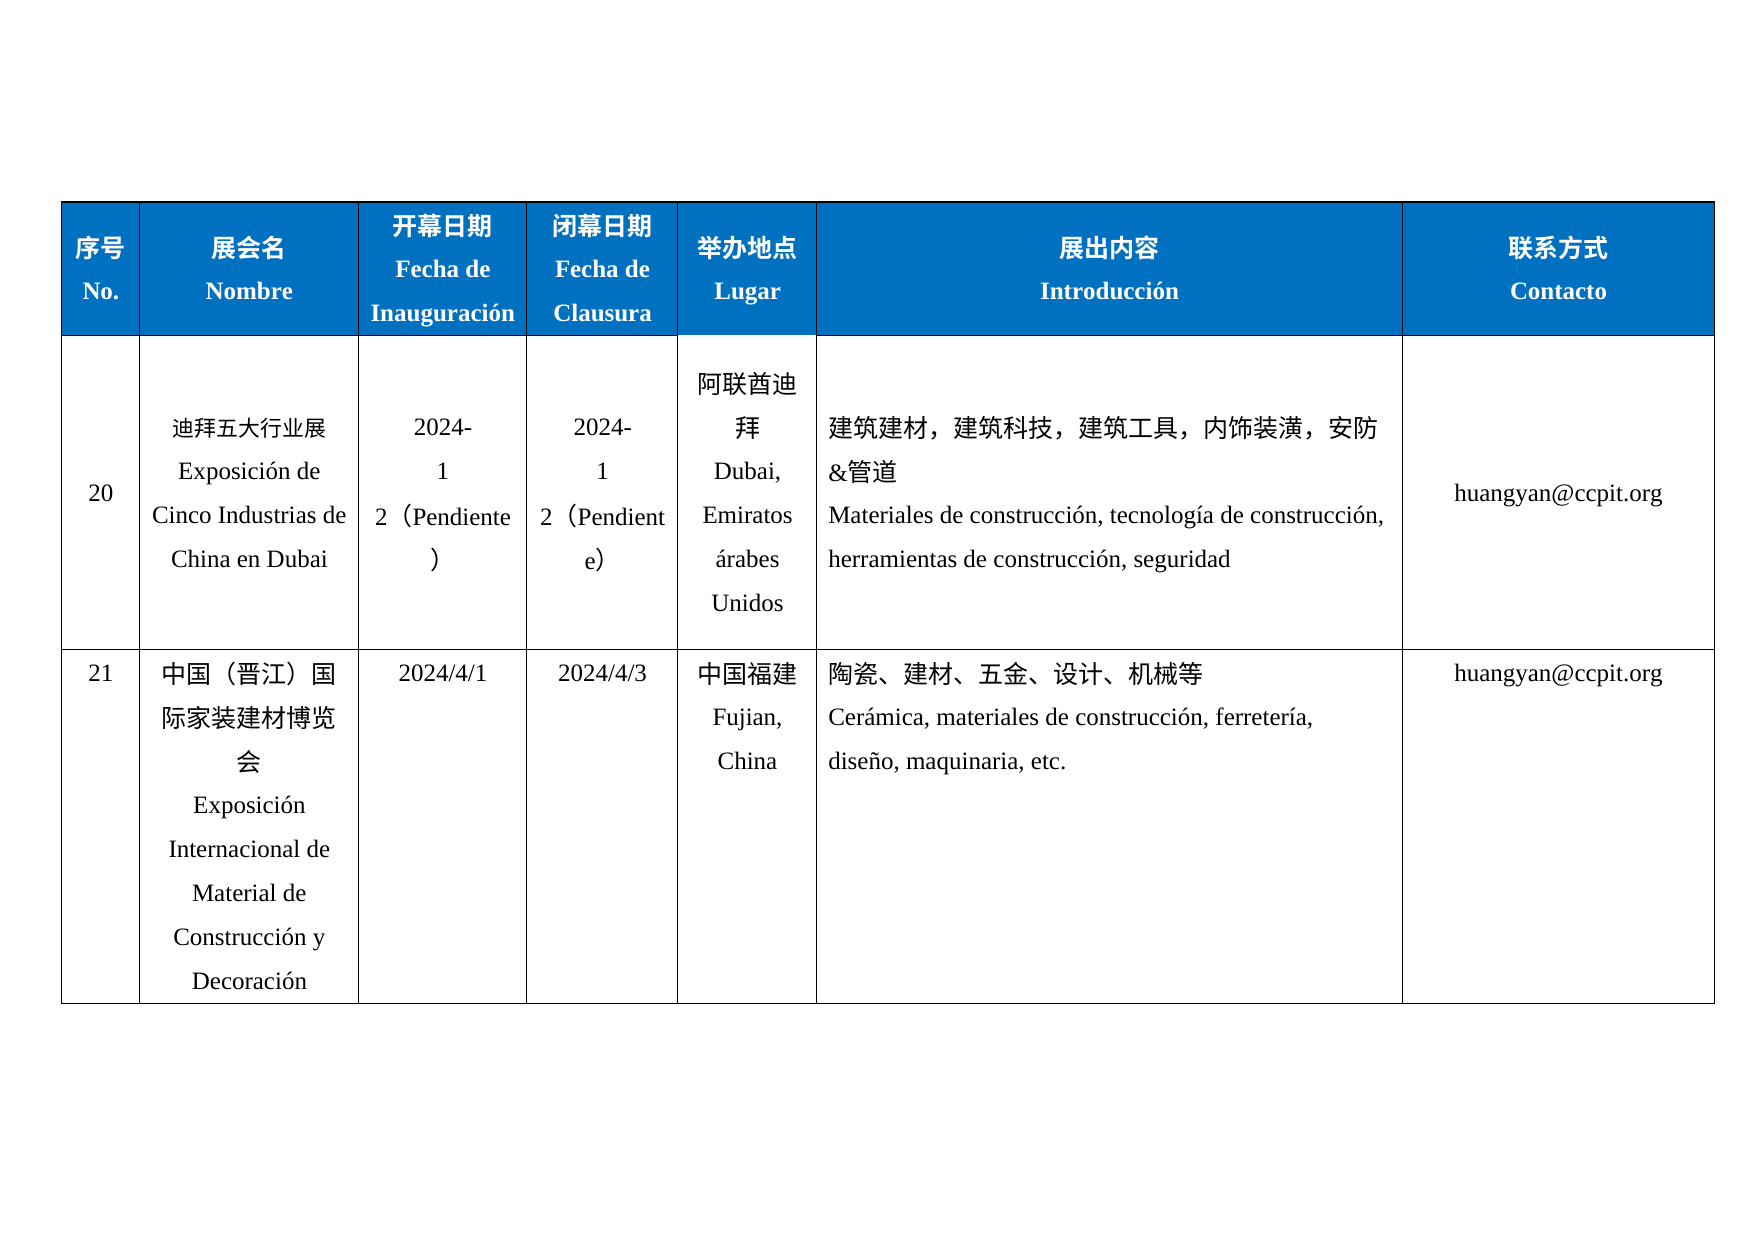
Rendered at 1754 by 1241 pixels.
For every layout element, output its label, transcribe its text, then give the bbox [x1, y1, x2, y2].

table_cell 2024-12（Pendiente） [527, 336, 677, 649]
table_header 联系方式 Contacto [1403, 203, 1714, 335]
table_header 举办地点 Lugar [678, 203, 816, 335]
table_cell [817, 650, 1402, 1003]
table_cell huangyan@ccpit.org [1403, 336, 1714, 649]
table_cell 迪拜五大行业展 Exposición de Cinco Industrias de China en Dubai [140, 336, 358, 649]
table_cell 中国福建 Fujian, China [678, 650, 816, 1003]
table_cell 2024-12（Pendiente） [359, 336, 526, 649]
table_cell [140, 650, 358, 1003]
table_cell 建筑建材，建筑科技，建筑工具，内饰装潢，安防&管道 Materiales de construcción, tecnología de construcción, herramientas de construcción, seguridad [817, 336, 1402, 649]
table_cell 阿联酋迪拜 Dubai, Emiratos árabes Unidos [678, 335, 816, 649]
table_cell 2024/4/1 [359, 650, 526, 1003]
table_header 闭幕日期Fecha de Clausura [527, 203, 677, 335]
table_header 开幕日期 Fecha de Inauguración [359, 203, 526, 335]
table_cell 2024/4/3 [527, 650, 677, 1003]
table_header 展会名 Nombre [140, 203, 358, 335]
table_header 序号 No. [62, 203, 139, 335]
table_header 展出内容 Introducción [817, 203, 1402, 335]
table_cell 20 [62, 336, 139, 649]
table_cell huangyan@ccpit.org [1403, 650, 1714, 1003]
table_cell 21 [62, 650, 139, 1003]
